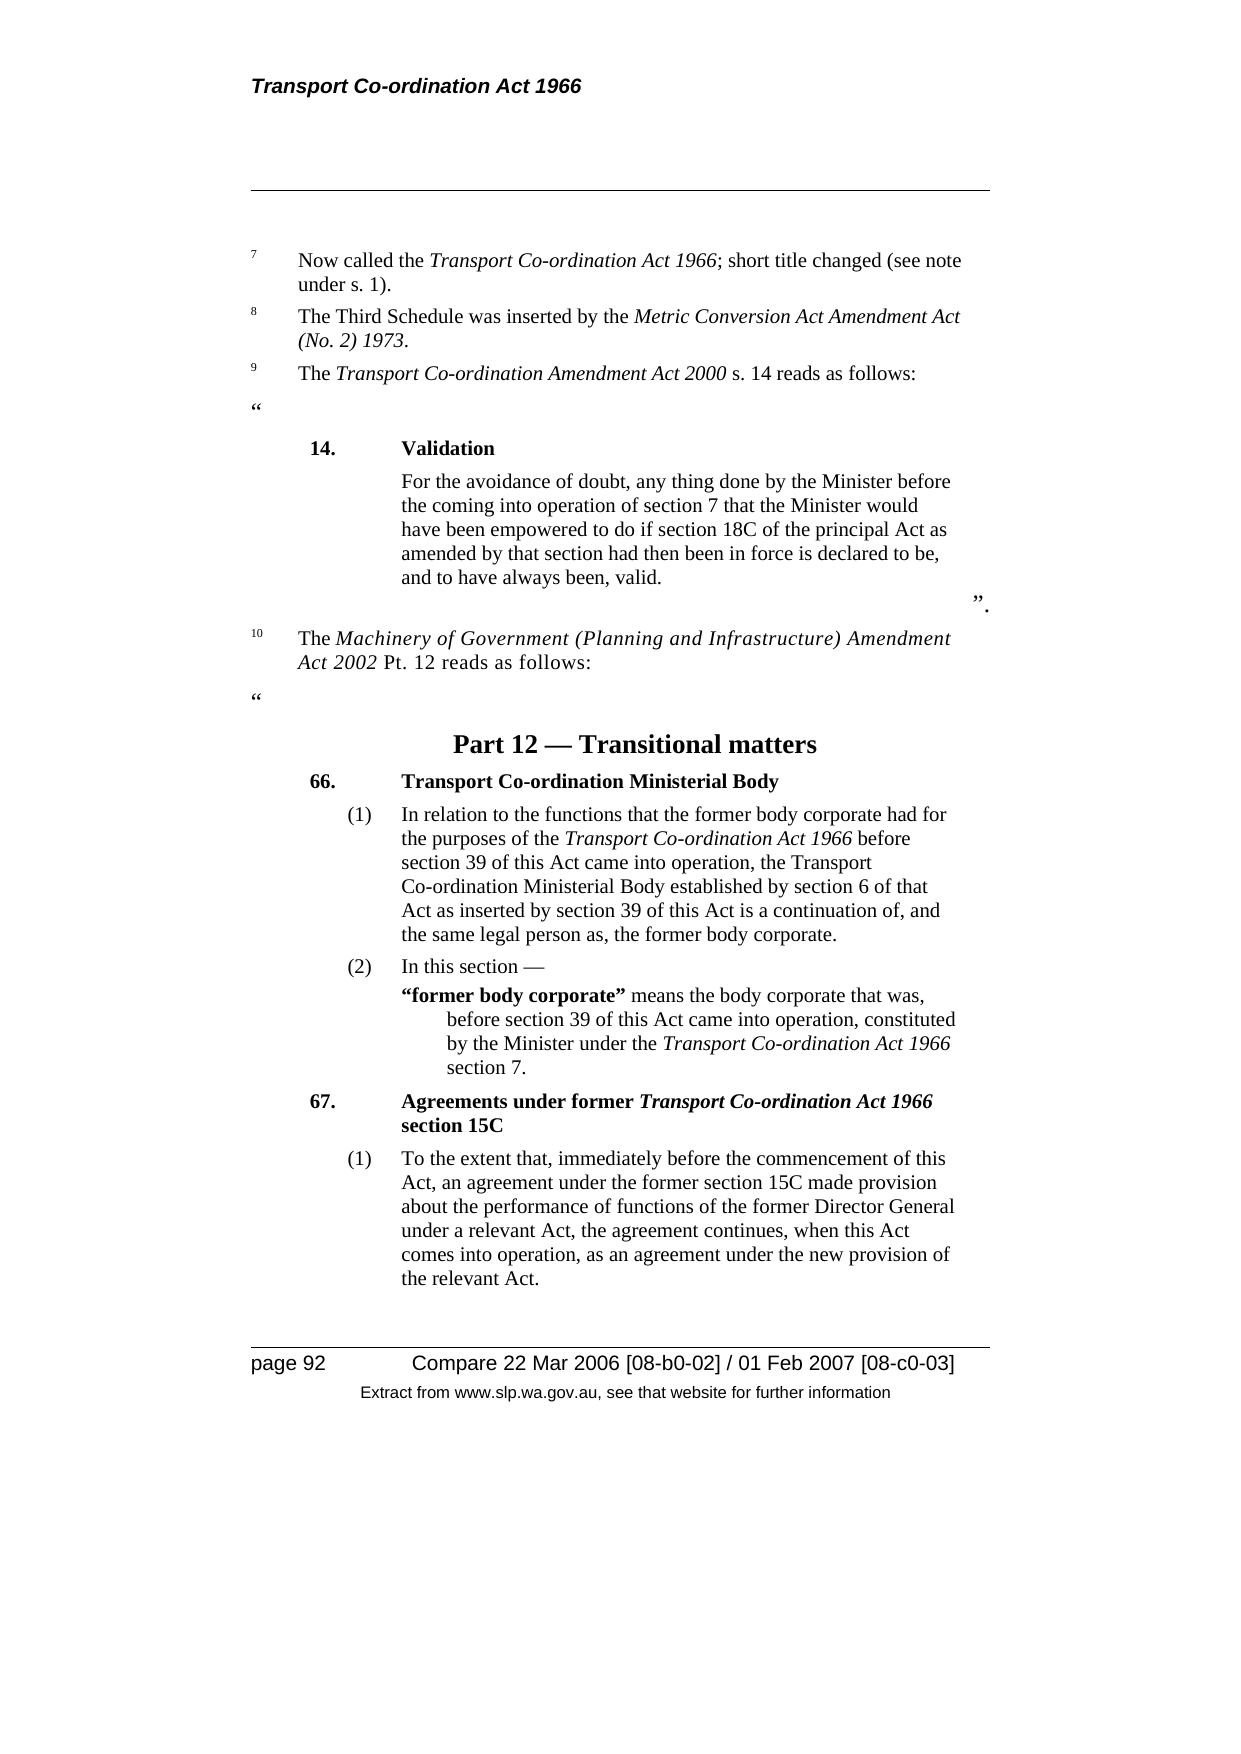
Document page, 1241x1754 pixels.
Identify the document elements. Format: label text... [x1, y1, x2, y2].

text 10 The Machinery of Government (Planning and Infrastructure) Amendment Act 2002 Pt. 12 reads as follows: [251, 626, 990, 674]
text (1) In relation to the functions that the former body corporate had for the purposes of the Transport Co-ordination Act 1966 before section 39 of this Act came into operation, the Transport Co-ordination Ministerial Body established by section 6 of that Act as inserted by section 39 of this Act is a continuation of, and the same legal person as, the former body corporate. [312, 802, 960, 946]
text “ [251, 687, 990, 715]
text 7 Now called the Transport Co-ordination Act 1966; short title changed (see note under s. 1). [251, 247, 990, 296]
subtitle 14. Validation [309, 436, 960, 460]
text ”. [251, 589, 990, 618]
text For the avoidance of doubt, any thing done by the Minister before the coming into operation of section 7 that the Minister would have been empowered to do if section 18C of the principal Act as amended by that section had then been in force is declared to be, and to have always been, valid. [312, 468, 960, 589]
subtitle 67. Agreements under former Transport Co-ordination Act 1966 section 15C [309, 1089, 960, 1137]
text (2) In this section — [312, 954, 960, 978]
text (1) To the extent that, immediately before the commencement of this Act, an agreement under the former section 15C made provision about the performance of functions of the former Director General under a relevant Act, the agreement continues, when this Act comes into operation, as an agreement under the new provision of the relevant Act. [312, 1146, 960, 1290]
text “ [251, 397, 990, 426]
text 8 The Third Schedule was inserted by the Metric Conversion Act Amendment Act (No. 2) 1973. [251, 304, 990, 352]
text 9 The Transport Co-ordination Amendment Act 2000 s. 14 reads as follows: [251, 360, 990, 384]
subtitle Part 12 — Transitional matters [309, 728, 960, 759]
subtitle 66. Transport Co-ordination Ministerial Body [309, 769, 960, 793]
text “former body corporate” means the body corporate that was, before section 39 of this Act came into operation, constituted by the Minister under the Transport Co-ordination Act 1966 section 7. [369, 983, 960, 1079]
